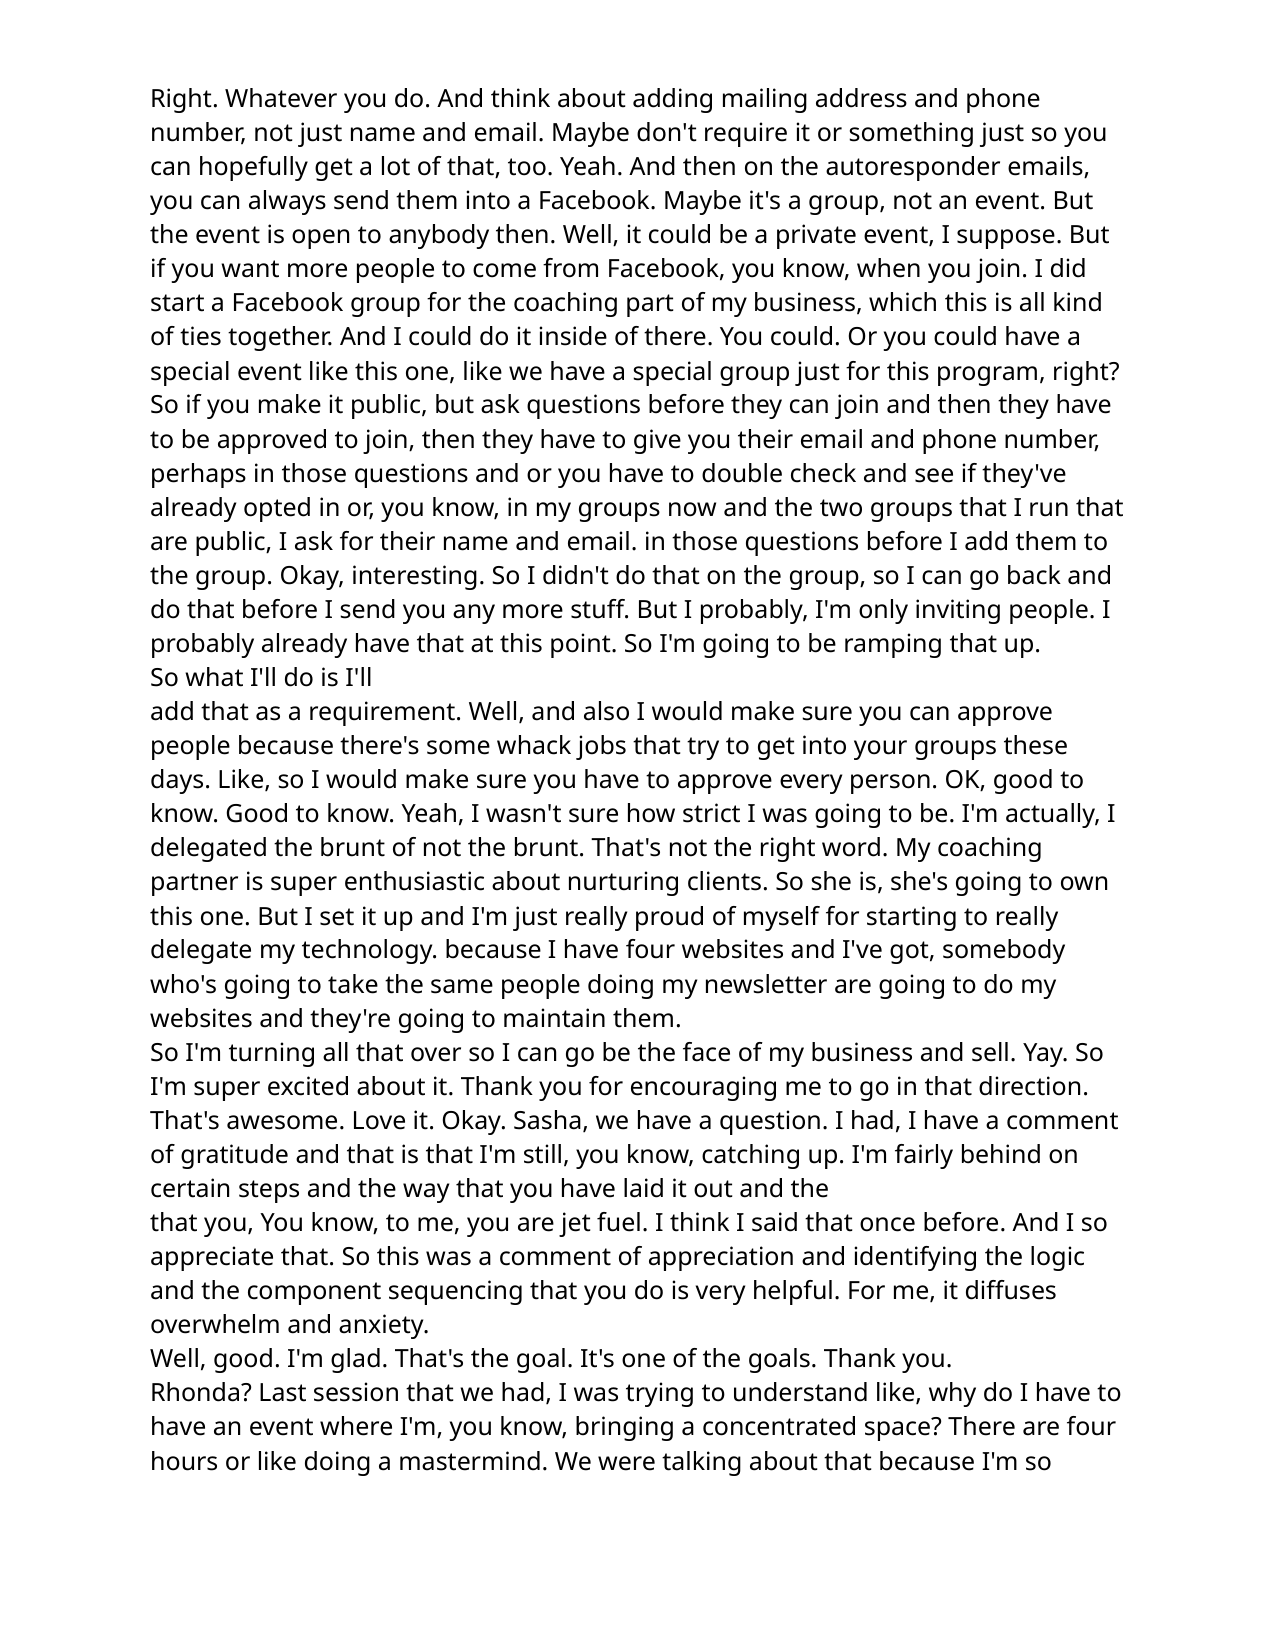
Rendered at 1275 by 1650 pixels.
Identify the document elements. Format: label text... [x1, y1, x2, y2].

text add that as a requirement. Well, and also I would make sure you can approve people because there's some whack jobs that try to get into your groups these days. Like, so I would make sure you have to approve every person. OK, good to know. Good to know. Yeah, I wasn't sure how strict I was going to be. I'm actually, I delegated the brunt of not the brunt. That's not the right word. My coaching partner is super enthusiastic about nurturing clients. So she is, she's going to own this one. But I set it up and I'm just really proud of myself for starting to really delegate my technology. because I have four websites and I've got, somebody who's going to take the same people doing my newsletter are going to do my websites and they're going to maintain them. [150, 694, 1125, 1034]
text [150, 1375, 1125, 1477]
text So I'm turning all that over so I can go be the face of my business and sell. Yay. So I'm super excited about it. Thank you for encouraging me to go in that direction. That's awesome. Love it. Okay. Sasha, we have a question. I had, I have a comment of gratitude and that is that I'm still, you know, catching up. I'm fairly behind on certain steps and the way that you have laid it out and the [150, 1034, 1125, 1205]
text that you, You know, to me, you are jet fuel. I think I said that once before. And I so appreciate that. So this was a comment of appreciation and identifying the logic and the component sequencing that you do is very helpful. For me, it diffuses overwhelm and anxiety. [150, 1205, 1125, 1341]
text Well, good. I'm glad. That's the goal. It's one of the goals. Thank you. [150, 1341, 1125, 1375]
text So if you make it public, but ask questions before they can join and then they have to be approved to join, then they have to give you their email and phone number, perhaps in those questions and or you have to double check and see if they've already opted in or, you know, in my groups now and the two groups that I run that are public, I ask for their name and email. in those questions before I add them to the group. Okay, interesting. So I didn't do that on the group, so I can go back and do that before I send you any more stuff. But I probably, I'm only inviting people. I probably already have that at this point. So I'm going to be ramping that up. [150, 387, 1125, 660]
text Right. Whatever you do. And think about adding mailing address and phone number, not just name and email. Maybe don't require it or something just so you can hopefully get a lot of that, too. Yeah. And then on the autoresponder emails, you can always send them into a Facebook. Maybe it's a group, not an event. But the event is open to anybody then. Well, it could be a private event, I suppose. But if you want more people to come from Facebook, you know, when you join. I did start a Facebook group for the coaching part of my business, which this is all kind of ties together. And I could do it inside of there. You could. Or you could have a special event like this one, like we have a special group just for this program, right? [150, 81, 1125, 387]
text So what I'll do is I'll [150, 660, 1125, 694]
